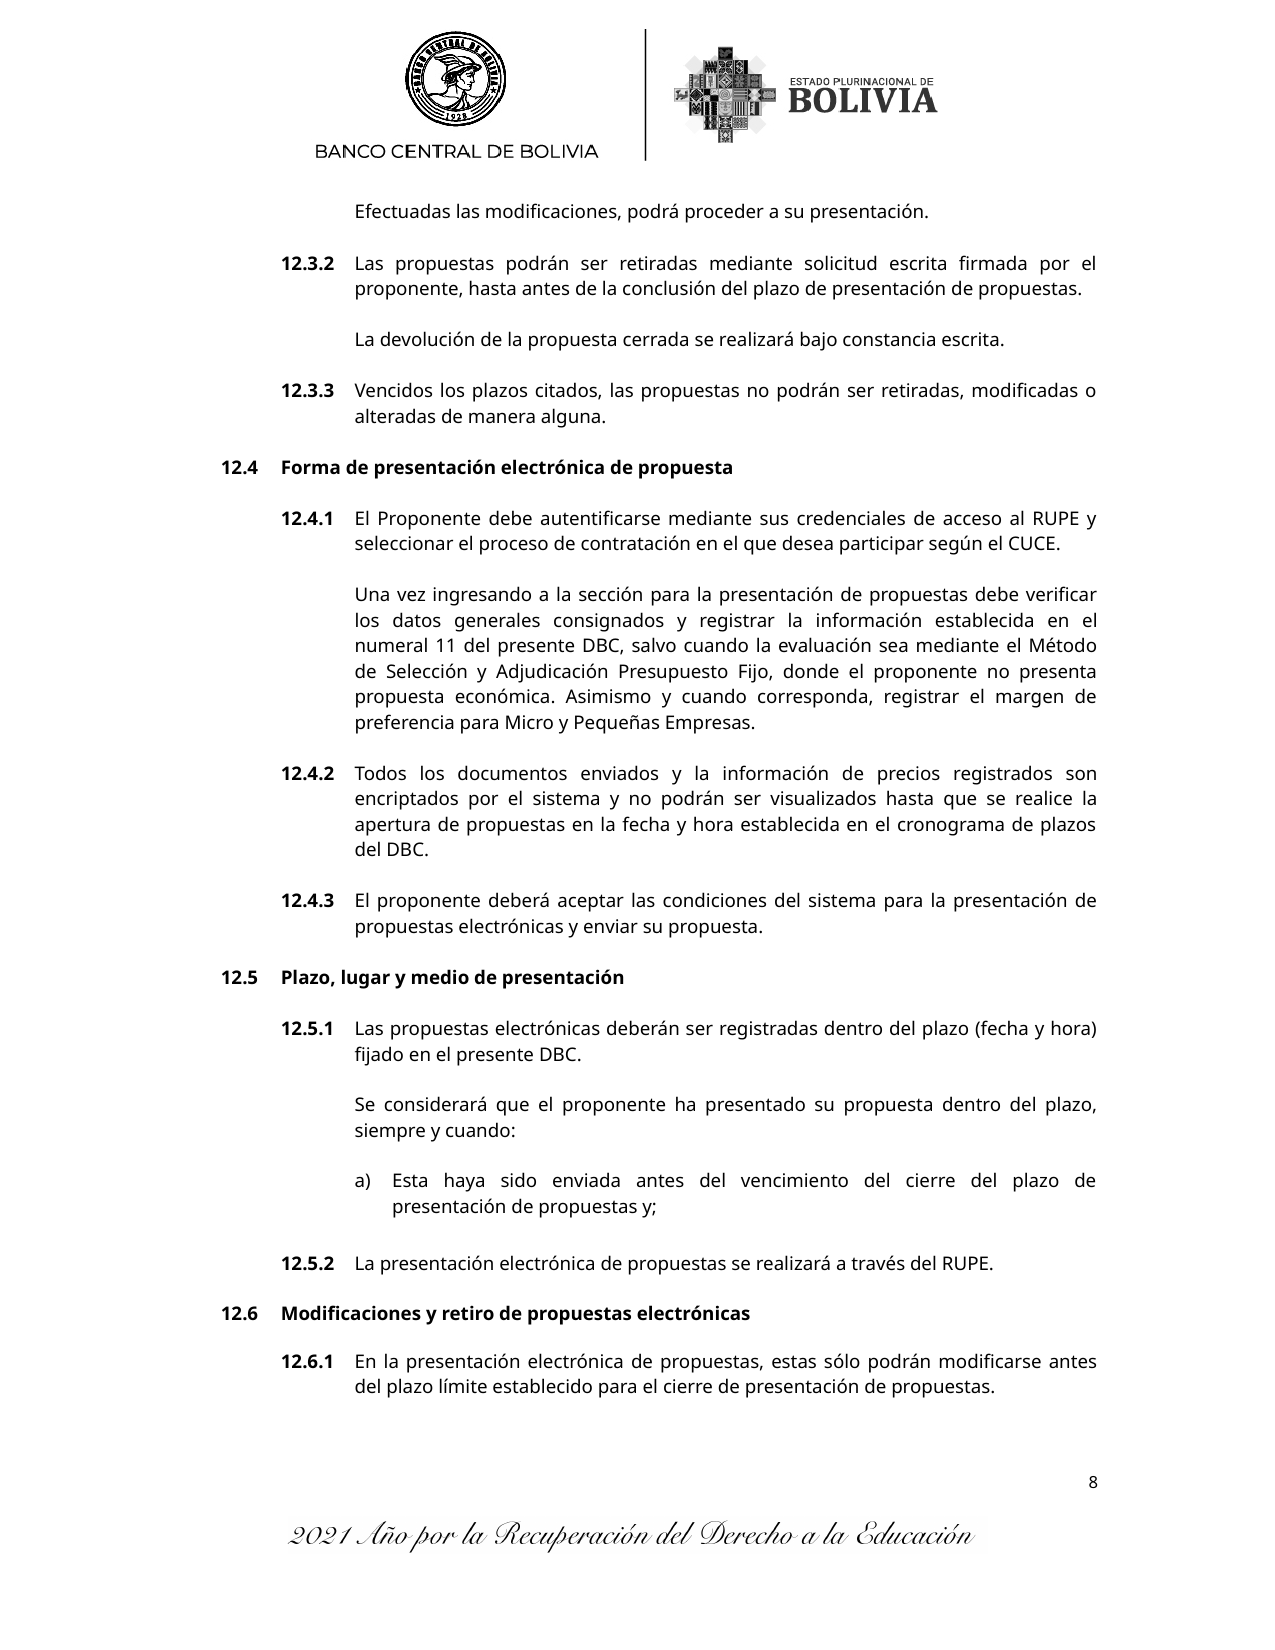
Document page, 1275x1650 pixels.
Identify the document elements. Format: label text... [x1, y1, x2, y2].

title En la presentación electrónica de propuestas, estas sólo podrán modificarse antes del plazo límite establecido para el cierre de presentación de propuestas. [281, 1348, 1098, 1399]
title Modificaciones y retiro de propuestas electrónicas [221, 1300, 1098, 1325]
title Todos los documentos enviados y la información de precios registrados son encriptados por el sistema y no podrán ser visualizados hasta que se realice la apertura de propuestas en la fecha y hora establecida en el cronograma de plazos del DBC. [281, 760, 1098, 862]
title Se considerará que el proponente ha presentado su propuesta dentro del plazo, siempre y cuando: [354, 1091, 1098, 1142]
title Forma de presentación electrónica de propuesta [221, 454, 1098, 479]
picture [6, 16, 1269, 179]
title Las propuestas electrónicas deberán ser registradas dentro del plazo (fecha y hora) fijado en el presente DBC. [281, 1015, 1098, 1066]
title La devolución de la propuesta cerrada se realizará bajo constancia escrita. [354, 326, 1098, 352]
title Plazo, lugar y medio de presentación [221, 964, 1098, 990]
picture [287, 1516, 988, 1554]
title Esta haya sido enviada antes del vencimiento del cierre del plazo de presentación de propuestas y; [354, 1167, 1098, 1218]
title Efectuadas las modificaciones, podrá proceder a su presentación. [354, 179, 1098, 224]
title Las propuestas podrán ser retiradas mediante solicitud escrita firmada por el proponente, hasta antes de la conclusión del plazo de presentación de propuestas. [281, 250, 1098, 301]
title El Proponente debe autentificarse mediante sus credenciales de acceso al RUPE y seleccionar el proceso de contratación en el que desea participar según el CUCE. [281, 505, 1098, 556]
title Una vez ingresando a la sección para la presentación de propuestas debe verificar los datos generales consignados y registrar la información establecida en el numeral 11 del presente DBC, salvo cuando la evaluación sea mediante el Método de Selección y Adjudicación Presupuesto Fijo, donde el proponente no presenta propuesta económica. Asimismo y cuando corresponda, registrar el margen de preferencia para Micro y Pequeñas Empresas. [354, 582, 1098, 735]
title La presentación electrónica de propuestas se realizará a través del RUPE. [281, 1250, 1098, 1276]
title Vencidos los plazos citados, las propuestas no podrán ser retiradas, modificadas o alteradas de manera alguna. [281, 377, 1098, 428]
title El proponente deberá aceptar las condiciones del sistema para la presentación de propuestas electrónicas y enviar su propuesta. [281, 888, 1098, 939]
